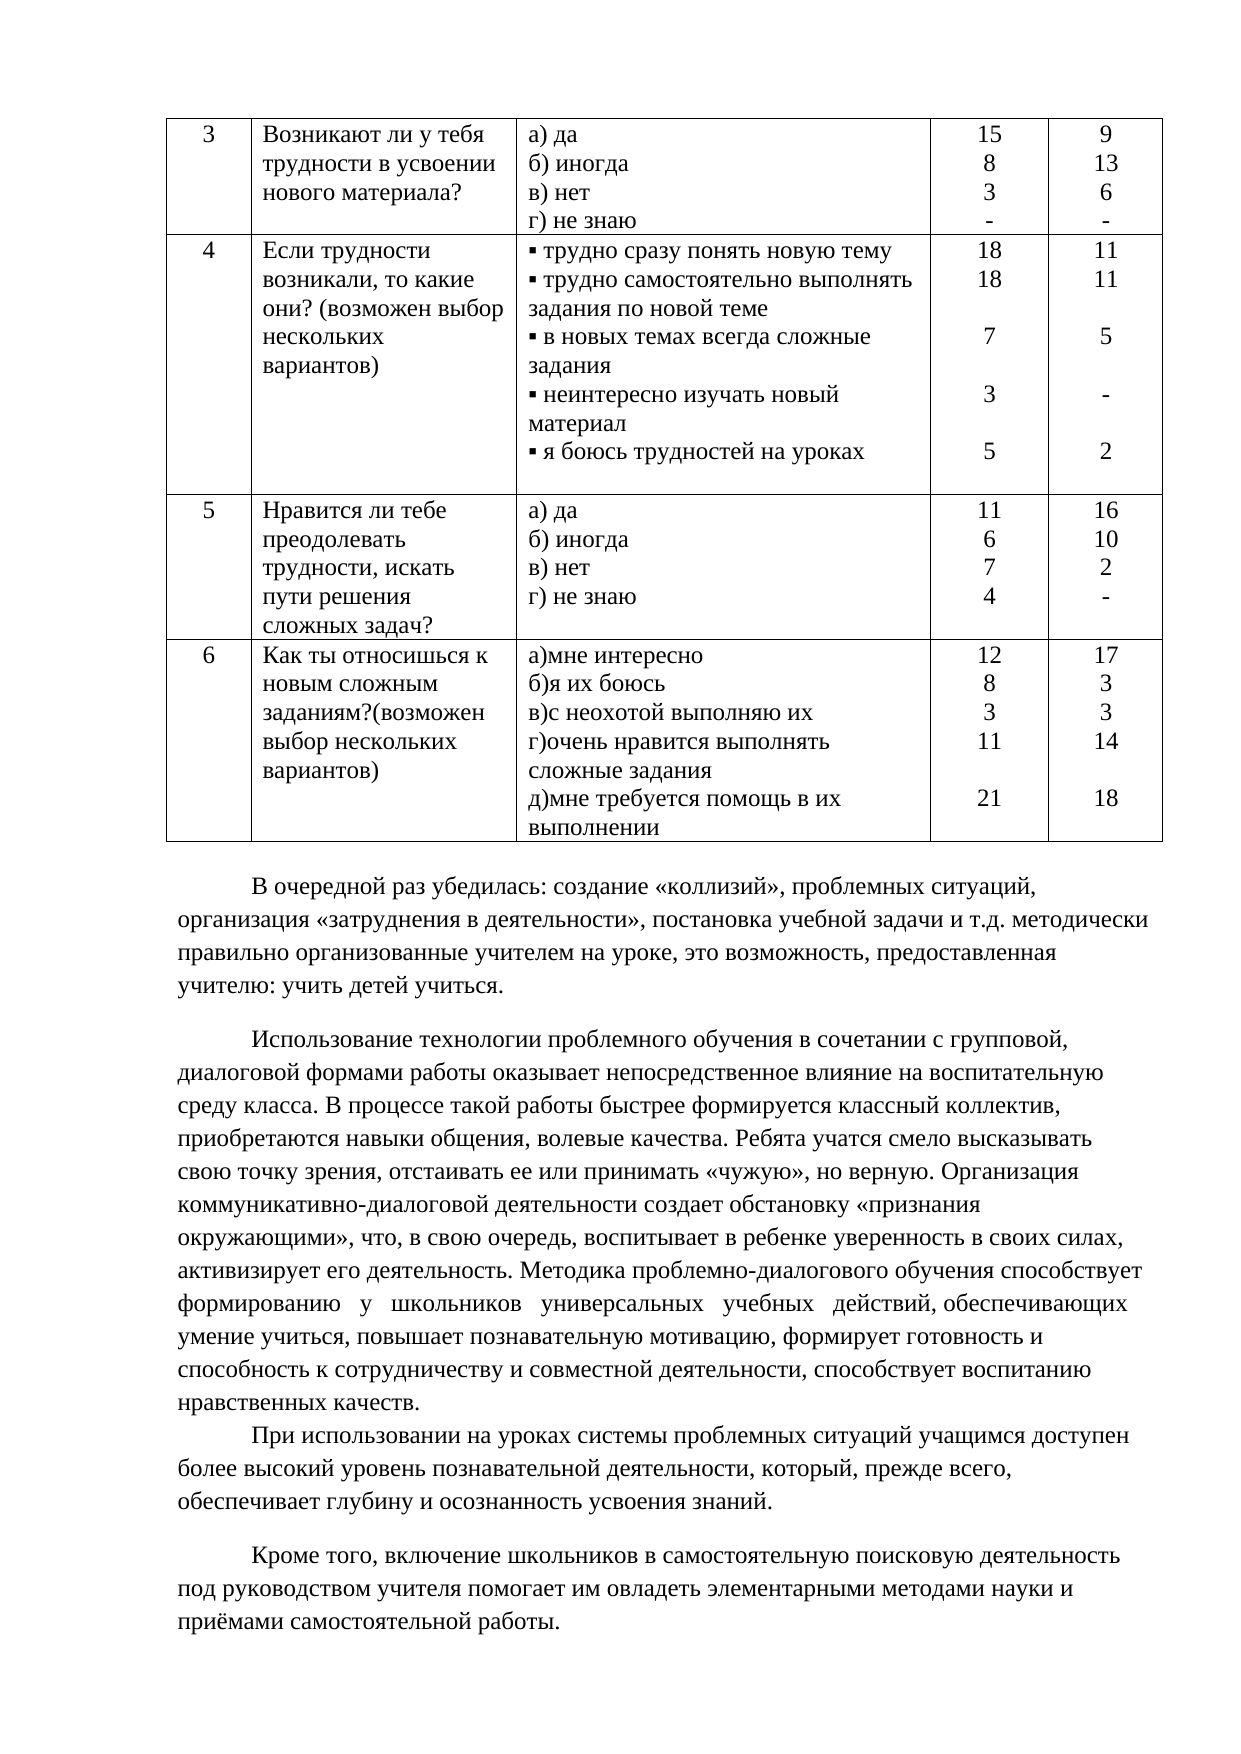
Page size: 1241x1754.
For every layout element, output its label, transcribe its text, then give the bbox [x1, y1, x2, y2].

table_cell ▪ трудно сразу понять новую тему ▪ трудно самостоятельно выполнять задания по новой теме ▪ в новых темах всегда сложные задания ▪ неинтересно изучать новый материал ▪ я боюсь трудностей на уроках [517, 235, 930, 494]
table_cell 18 18 7 3 5 [931, 235, 1048, 494]
text Использование технологии проблемного обучения в сочетании с групповой, диалоговой формами работы оказывает непосредственное влияние на воспитательную среду класса. В процессе такой работы быстрее формируется классный коллектив, приобретаются навыки общения, волевые качества. Ребята учатся смело высказывать свою точку зрения, отстаивать ее или принимать «чужую», но верную. Организация коммуникативно-диалоговой деятельности создает обстановку «признания окружающими», что, в свою очередь, воспитывает в ребенке уверенность в своих силах, активизирует его деятельность. Методика проблемно-диалогового обучения способствует [177, 1024, 1152, 1284]
table_cell Если трудности возникали, то какие они? (возможен выбор нескольких вариантов) [252, 235, 516, 494]
table_cell 11 11 5 - 2 [1049, 235, 1162, 494]
table_cell 15 8 3 - [931, 119, 1048, 234]
table_cell 17 3 3 14 18 [1049, 640, 1162, 841]
table_cell Возникают ли у тебя трудности в усвоении нового материала? [252, 119, 516, 234]
table_cell 12 8 3 11 21 [931, 640, 1048, 841]
table_cell а)мне интересно б)я их боюсь в)с неохотой выполняю их г)очень нравится выполнять сложные задания д)мне требуется помощь в их выполнении [517, 640, 930, 841]
text В очередной раз убедилась: создание «коллизий», проблемных ситуаций, организация «затруднения в деятельности», постановка учебной задачи и т.д. методически правильно организованные учителем на уроке, это возможность, предоставленная учителю: учить детей учиться. [177, 871, 1152, 999]
text Кроме того, включение школьников в самостоятельную поисковую деятельность под руководством учителя помогает им овладеть элементарными методами науки и приёмами самостоятельной работы. [177, 1540, 1152, 1635]
table_cell 16 10 2 - [1049, 495, 1162, 639]
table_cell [517, 119, 930, 234]
table_cell а) да б) иногда в) нет г) не знаю [517, 495, 930, 639]
table_cell 6 [167, 640, 251, 841]
table_cell 4 [167, 235, 251, 494]
text При использовании на уроках системы проблемных ситуаций учащимся доступен более высокий уровень познавательной деятельности, который, прежде всего, обеспечивает глубину и осознанность усвоения знаний. [177, 1420, 1152, 1515]
table_cell 9 13 6 - [1049, 119, 1162, 234]
table_cell Как ты относишься к новым сложным заданиям?(возможен выбор нескольких вариантов) [252, 640, 516, 841]
table_cell 5 [167, 495, 251, 639]
table_cell 3 [167, 119, 251, 234]
text формированию у школьников универсальных учебных действий, обеспечивающих умение учиться, повышает познавательную мотивацию, формирует готовность и способность к сотрудничеству и совместной деятельности, способствует воспитанию нравственных качеств. [177, 1288, 1152, 1416]
table_cell 11 6 7 4 [931, 495, 1048, 639]
table_cell Нравится ли тебе преодолевать трудности, искать пути решения сложных задач? [252, 495, 516, 639]
